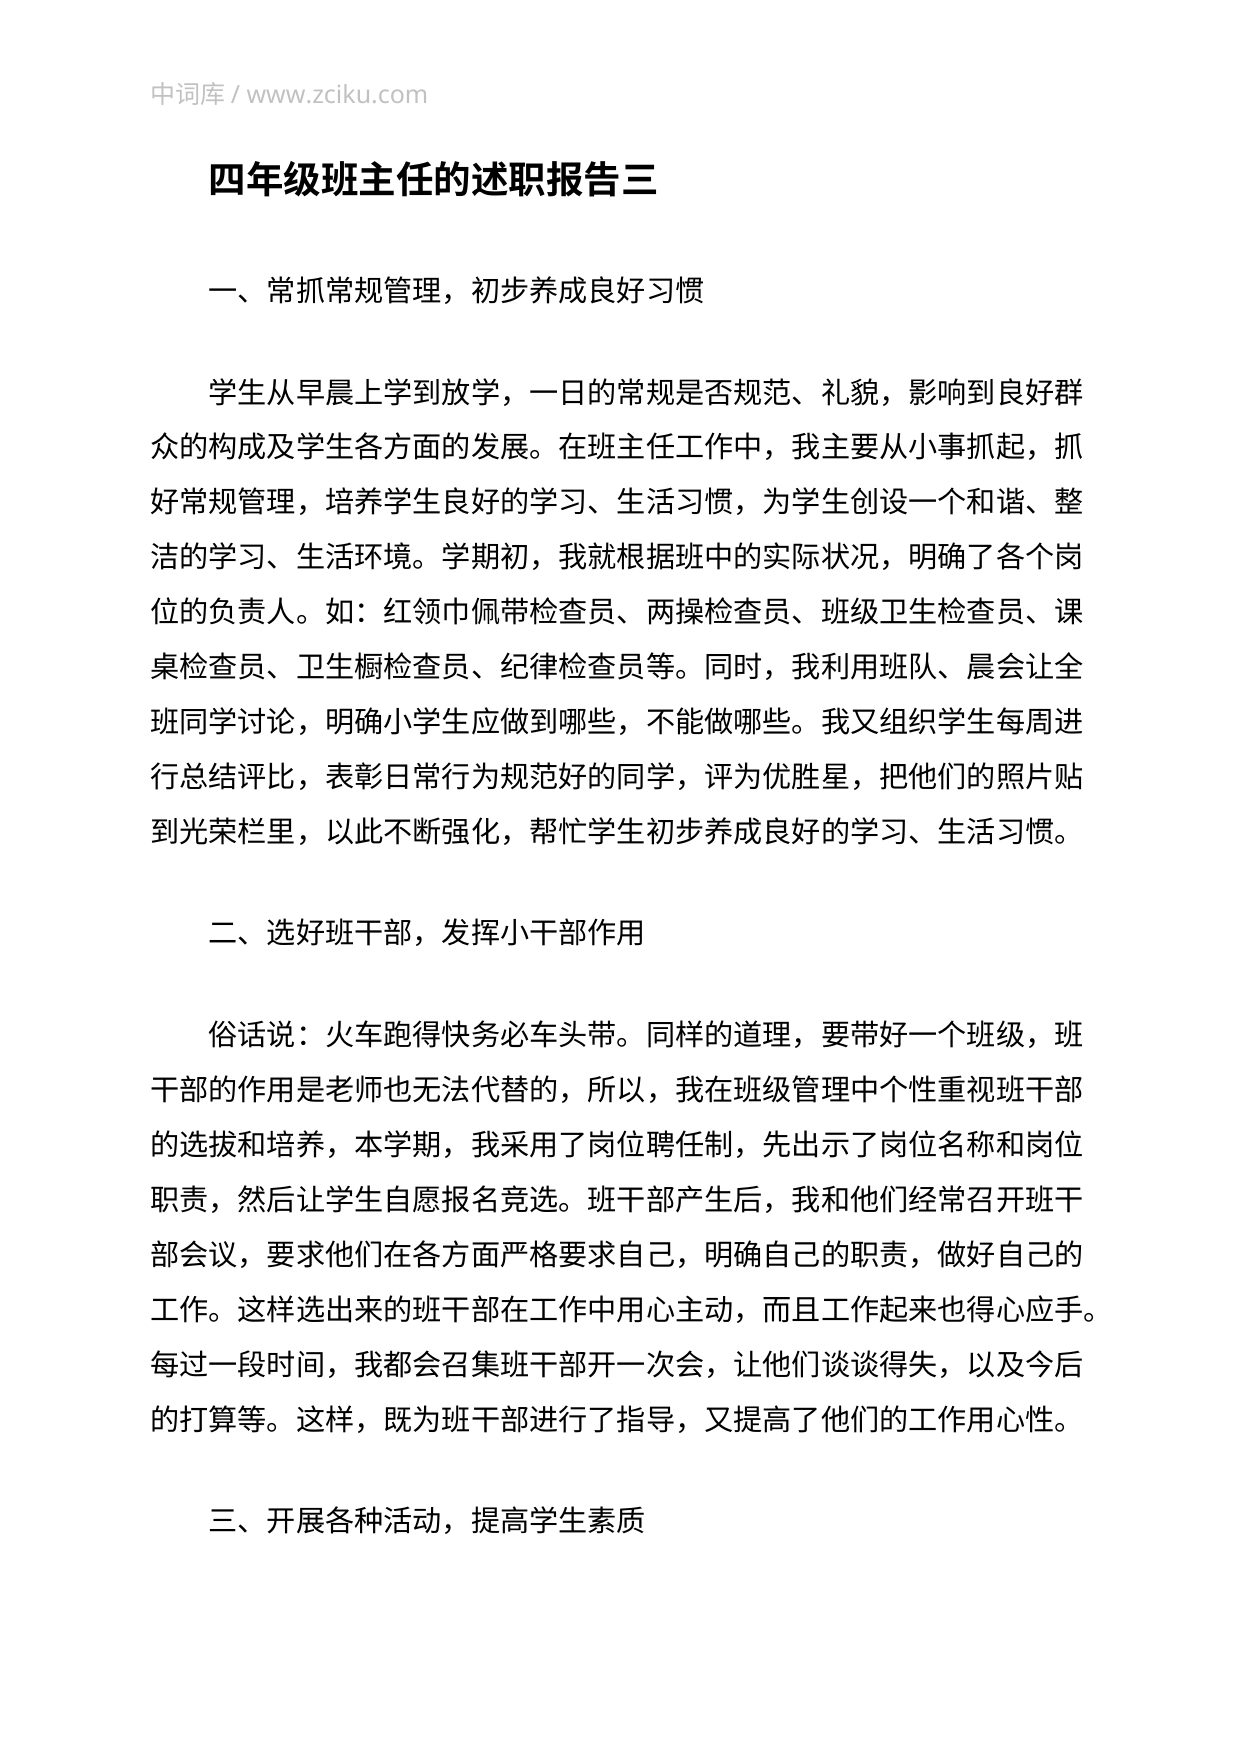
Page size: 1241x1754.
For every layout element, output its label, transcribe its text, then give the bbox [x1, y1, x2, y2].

text 俗话说：火车跑得快务必车头带。同样的道理，要带好一个班级，班干部的作用是老师也无法代替的，所以，我在班级管理中个性重视班干部的选拔和培养，本学期，我采用了岗位聘任制，先出示了岗位名称和岗位职责，然后让学生自愿报名竞选。班干部产生后，我和他们经常召开班干部会议，要求他们在各方面严格要求自己，明确自己的职责，做好自己的工作。这样选出来的班干部在工作中用心主动，而且工作起来也得心应手。每过一段时间，我都会召集班干部开一次会，让他们谈谈得失，以及今后的打算等。这样，既为班干部进行了指导，又提高了他们的工作用心性。 [150, 1012, 1090, 1438]
text 学生从早晨上学到放学，一日的常规是否规范、礼貌，影响到良好群众的构成及学生各方面的发展。在班主任工作中，我主要从小事抓起，抓好常规管理，培养学生良好的学习、生活习惯，为学生创设一个和谐、整洁的学习、生活环境。学期初，我就根据班中的实际状况，明确了各个岗位的负责人。如：红领巾佩带检查员、两操检查员、班级卫生检查员、课桌检查员、卫生橱检查员、纪律检查员等。同时，我利用班队、晨会让全班同学讨论，明确小学生应做到哪些，不能做哪些。我又组织学生每周进行总结评比，表彰日常行为规范好的同学，评为优胜星，把他们的照片贴到光荣栏里，以此不断强化，帮忙学生初步养成良好的学习、生活习惯。 [150, 369, 1090, 851]
text 二、选好班干部，发挥小干部作用 [150, 910, 1090, 952]
text 四年级班主任的述职报告三 [150, 150, 1090, 204]
text 一、常抓常规管理，初步养成良好习惯 [150, 267, 1090, 310]
text 三、开展各种活动，提高学生素质 [150, 1498, 1090, 1540]
